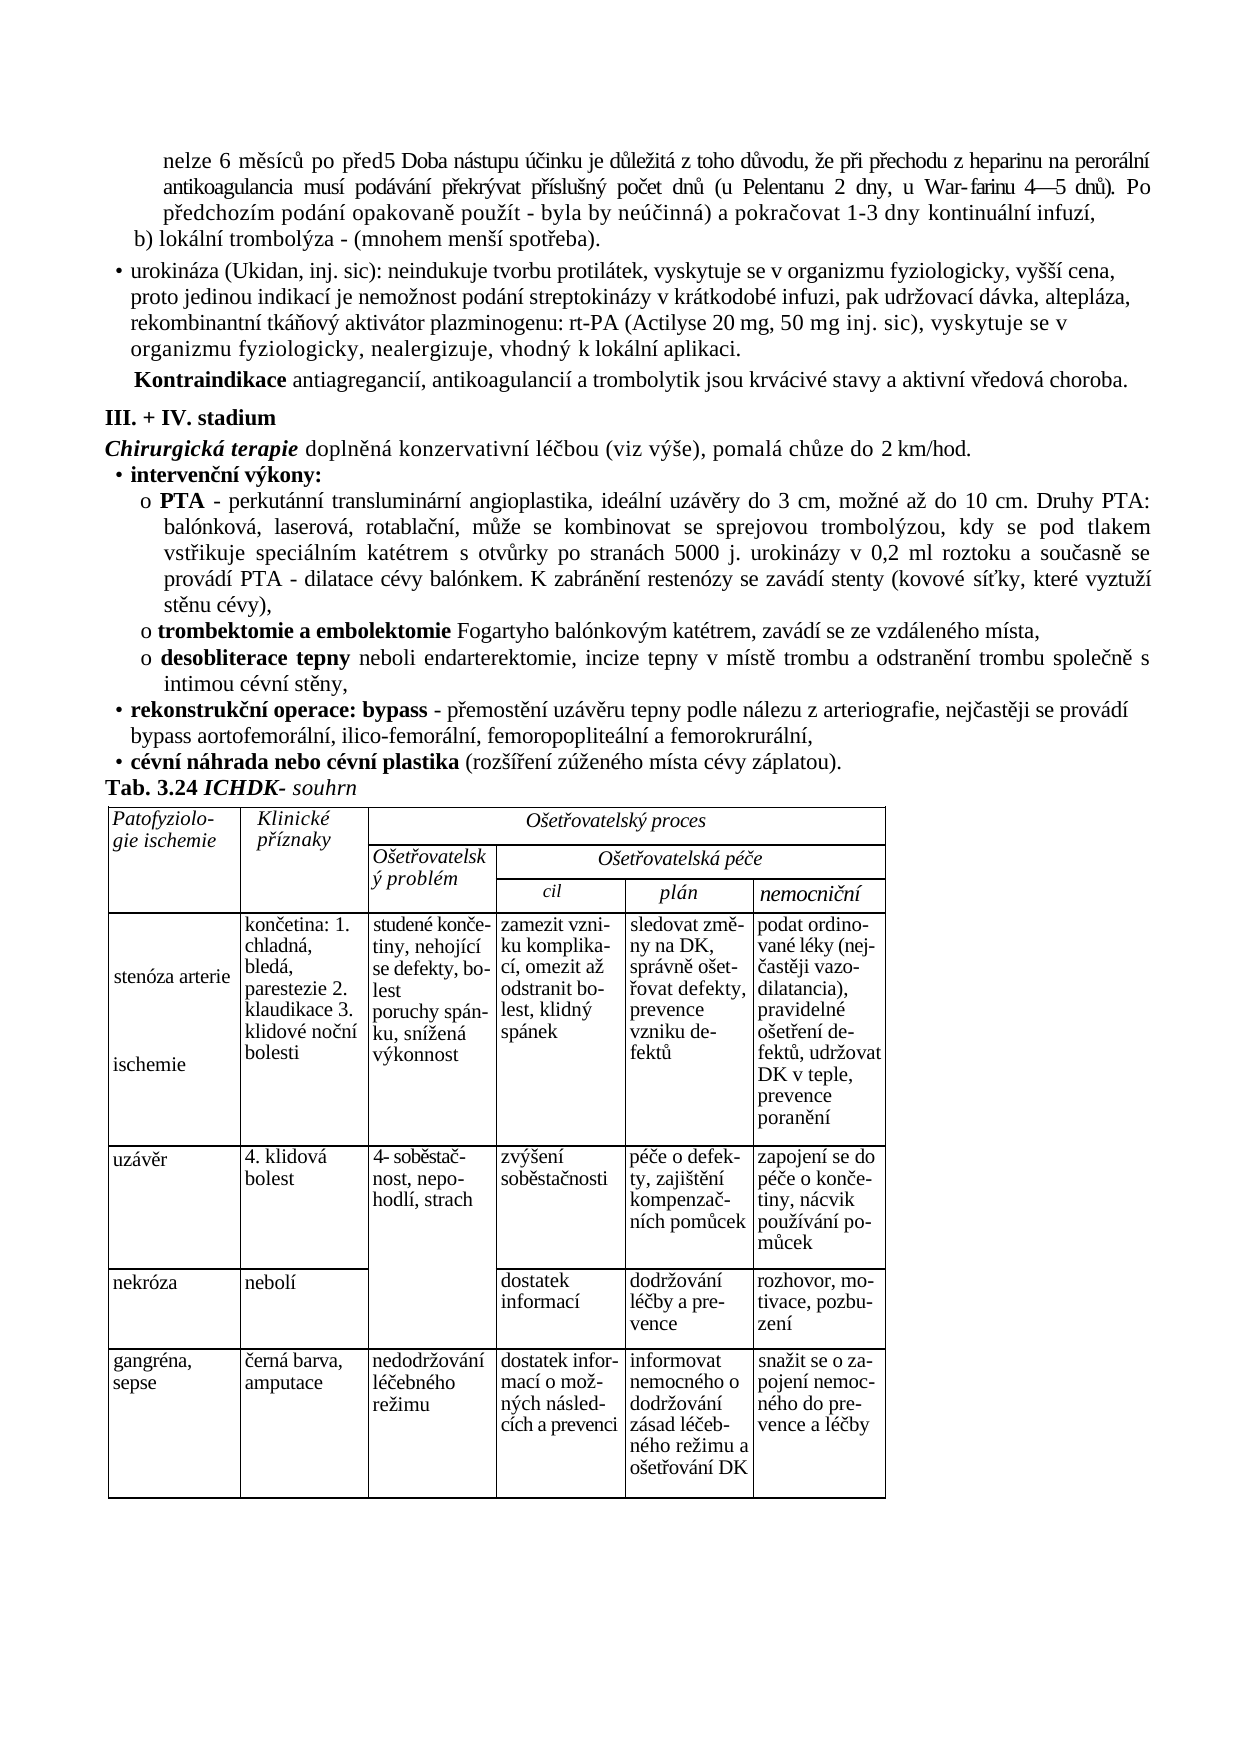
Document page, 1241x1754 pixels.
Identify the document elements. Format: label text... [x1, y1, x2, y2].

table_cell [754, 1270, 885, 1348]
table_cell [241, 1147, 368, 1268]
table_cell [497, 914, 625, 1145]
text III. + IV. stadium [104, 404, 1152, 431]
text o PTA - perkutánní transluminární angioplastika, ideální uzávěry do , možné až do . Druhy PTA: balónková, laserová, rotablační, může se kombinovat se sprejovou trombolýzou, kdy se pod tlakem vstřikuje speciálním katétrem s otvůrky po stranách 5000 j. urokinázy v 0,2 ml roztoku a současně se provádí PTA - dilatace cévy balónkem. K zabránění restenózy se zavádí stenty (kovové síťky, které vyztuží stěnu cévy), [140, 488, 1152, 618]
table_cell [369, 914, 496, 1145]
text Tab. 3.24 ICHDK- souhrn [105, 774, 1152, 801]
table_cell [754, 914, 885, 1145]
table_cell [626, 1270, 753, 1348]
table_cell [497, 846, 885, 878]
list cévní náhrada nebo cévní plastika (rozšíření zúženého místa cévy záplatou). [115, 748, 1152, 774]
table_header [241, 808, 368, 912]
text • intervenční výkony: [115, 462, 1152, 488]
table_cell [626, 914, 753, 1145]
text Kontraindikace antiagregancií, antikoagulancií a trombolytik jsou krvácivé stavy a aktivní vředová choroba. [104, 367, 1152, 393]
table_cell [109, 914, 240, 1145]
text o trombektomie a embolektomie Fogartyho balónkovým katétrem, zavádí se ze vzdáleného místa, [140, 618, 1151, 644]
text Chirurgická terapie doplněná konzervativní léčbou (viz výše), pomalá chůze do . [104, 436, 1152, 462]
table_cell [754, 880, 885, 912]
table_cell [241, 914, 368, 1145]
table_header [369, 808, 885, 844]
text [134, 148, 1151, 226]
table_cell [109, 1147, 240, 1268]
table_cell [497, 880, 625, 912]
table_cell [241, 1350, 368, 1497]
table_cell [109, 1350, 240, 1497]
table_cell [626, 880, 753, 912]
text o desobliterace tepny neboli endarterektomie, incize tepny v místě trombu a odstranění trombu společně s intimou cévní stěny, [140, 644, 1151, 696]
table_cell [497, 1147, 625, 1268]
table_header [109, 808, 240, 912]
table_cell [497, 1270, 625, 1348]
list rekonstrukční operace: bypass - přemostění uzávěru tepny podle nálezu z arteriografie, nejčastěji se provádí bypass aortofemorální, ilico-femorální, femoropopliteální a femorokrurální, [115, 696, 1152, 748]
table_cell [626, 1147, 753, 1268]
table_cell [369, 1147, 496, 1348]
text b) lokální trombolýza - (mnohem menší spotřeba). [134, 226, 1151, 252]
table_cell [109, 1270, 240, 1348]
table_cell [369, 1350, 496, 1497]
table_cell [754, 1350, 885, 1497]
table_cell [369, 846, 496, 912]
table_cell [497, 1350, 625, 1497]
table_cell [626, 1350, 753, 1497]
list urokináza (Ukidan, inj. sic): neindukuje tvorbu protilátek, vyskytuje se v organizmu fyziologicky, vyšší cena, proto jedinou indikací je nemožnost podání streptokinázy v krátkodobé infuzi, pak udržovací dávka, altepláza, rekombinantní tkáňový aktivátor plazminogenu: rt-PA (Actilyse 20 mg, 50 mg inj. sic), vyskytuje se v organizmu fyziologicky, nealergizuje, vhodný k lokální aplikaci. [115, 257, 1152, 361]
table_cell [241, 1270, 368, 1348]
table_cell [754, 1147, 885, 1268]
